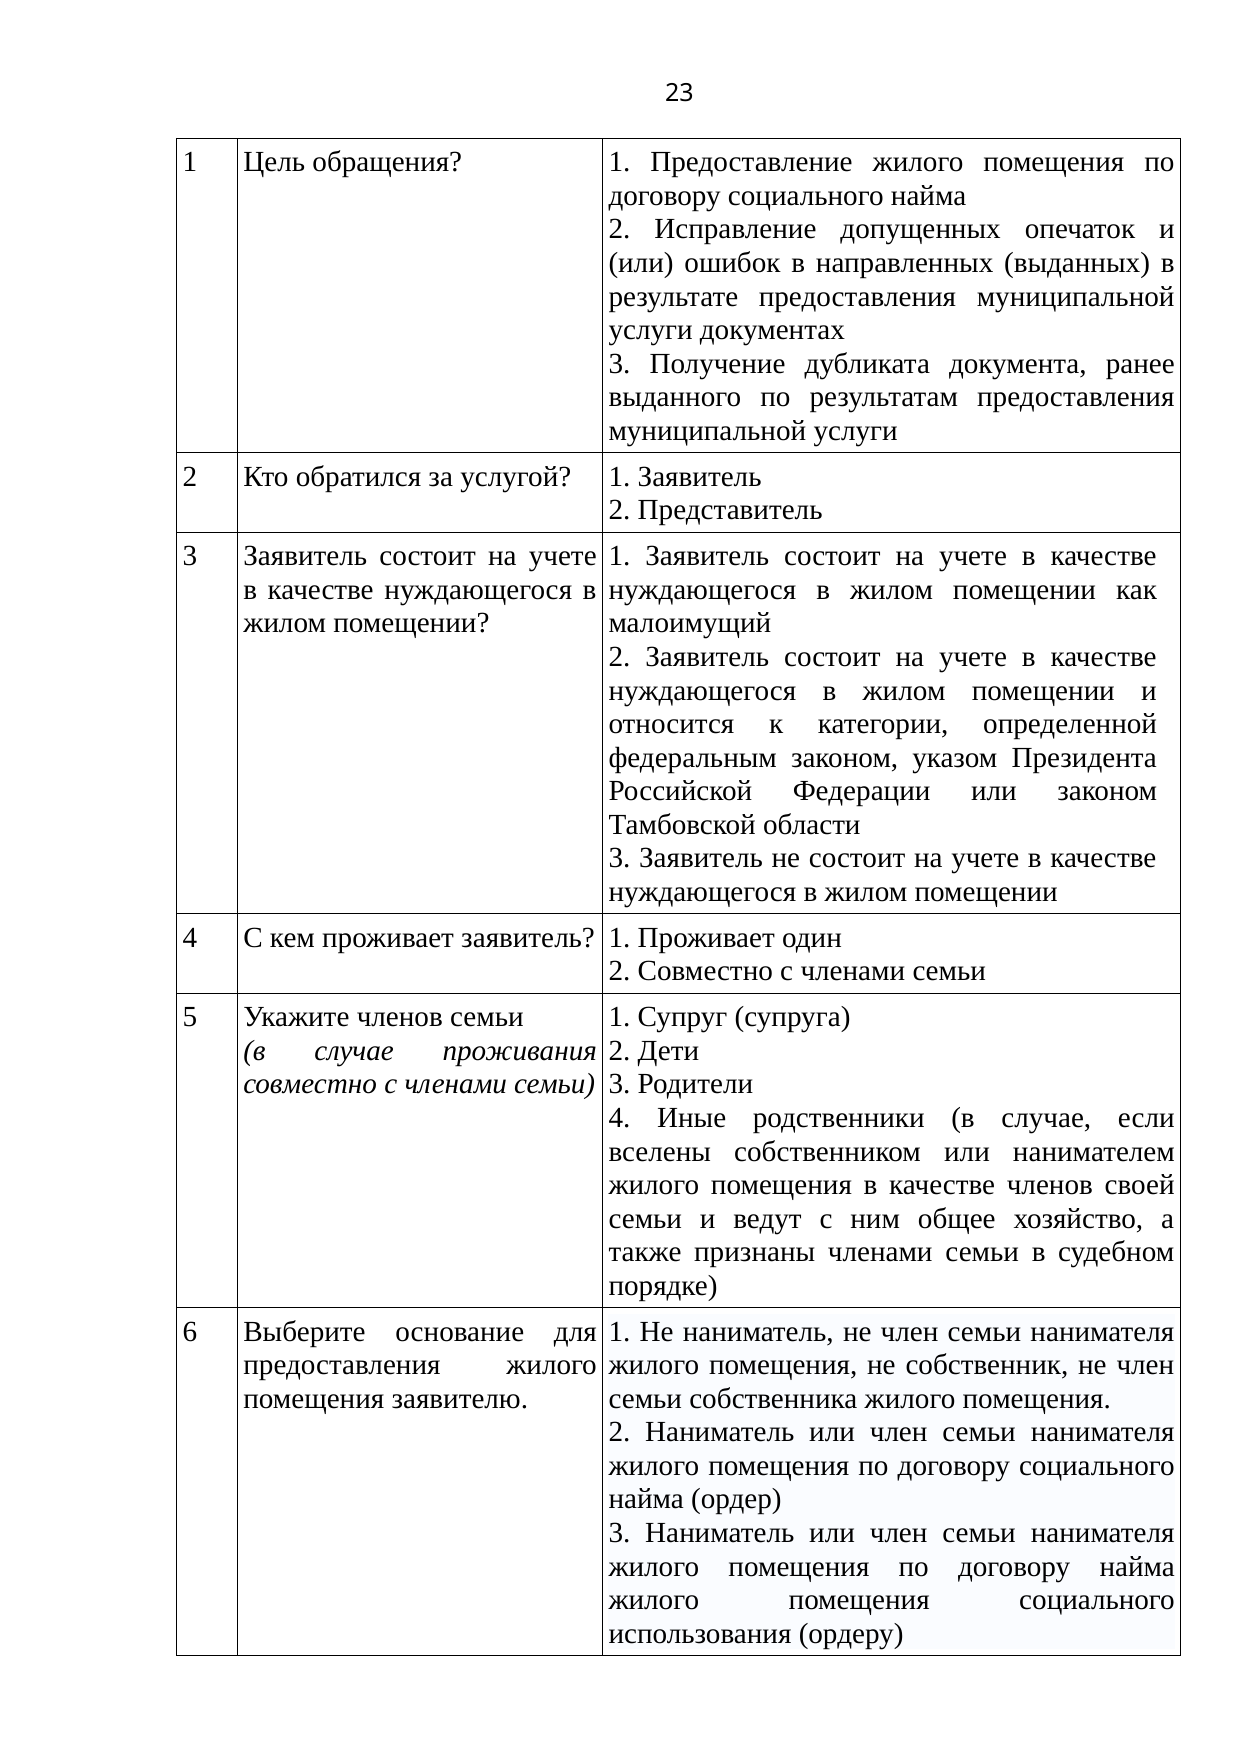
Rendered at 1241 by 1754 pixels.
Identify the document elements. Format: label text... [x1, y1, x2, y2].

table_cell 1. Заявитель состоит на учете в качестве нуждающегося в жилом помещении как малоимущий 2. Заявитель состоит на учете в качестве нуждающегося в жилом помещении и относится к категории, определенной федеральным законом, указом Президента Российской Федерации или законом Тамбовской области 3. Заявитель не состоит на учете в качестве нуждающегося в жилом помещении [603, 533, 1180, 913]
table_cell 3 [177, 533, 237, 913]
table_cell 4 [177, 914, 237, 993]
table_cell 1. Заявитель 2. Представитель [603, 453, 1180, 532]
table_cell С кем проживает заявитель? [238, 914, 602, 993]
table_cell 1. Супруг (супруга) 2. Дети 3. Родители 4. Иные родственники (в случае, если вселены собственником или нанимателем жилого помещения в качестве членов своей семьи и ведут с ним общее хозяйство, а также признаны членами семьи в судебном порядке) [603, 994, 1180, 1307]
table_cell 2 [177, 453, 237, 532]
table_cell 1 [177, 139, 237, 452]
table_cell 6 [177, 1308, 237, 1655]
table_cell Цель обращения? [238, 139, 602, 452]
table_cell 1. Проживает один 2. Совместно с членами семьи [603, 914, 1180, 993]
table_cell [603, 1308, 1180, 1655]
table_cell 5 [177, 994, 237, 1307]
table_cell Заявитель состоит на учете в качестве нуждающегося в жилом помещении? [238, 533, 602, 913]
table_cell Кто обратился за услугой? [238, 453, 602, 532]
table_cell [238, 1308, 602, 1655]
table_cell Укажите членов семьи (в случае проживания совместно с членами семьи) [238, 994, 602, 1307]
table_cell 1. Предоставление жилого помещения по договору социального найма 2. Исправление допущенных опечаток и (или) ошибок в направленных (выданных) в результате предоставления муниципальной услуги документах 3. Получение дубликата документа, ранее выданного по результатам предоставления муниципальной услуги [603, 139, 1180, 452]
